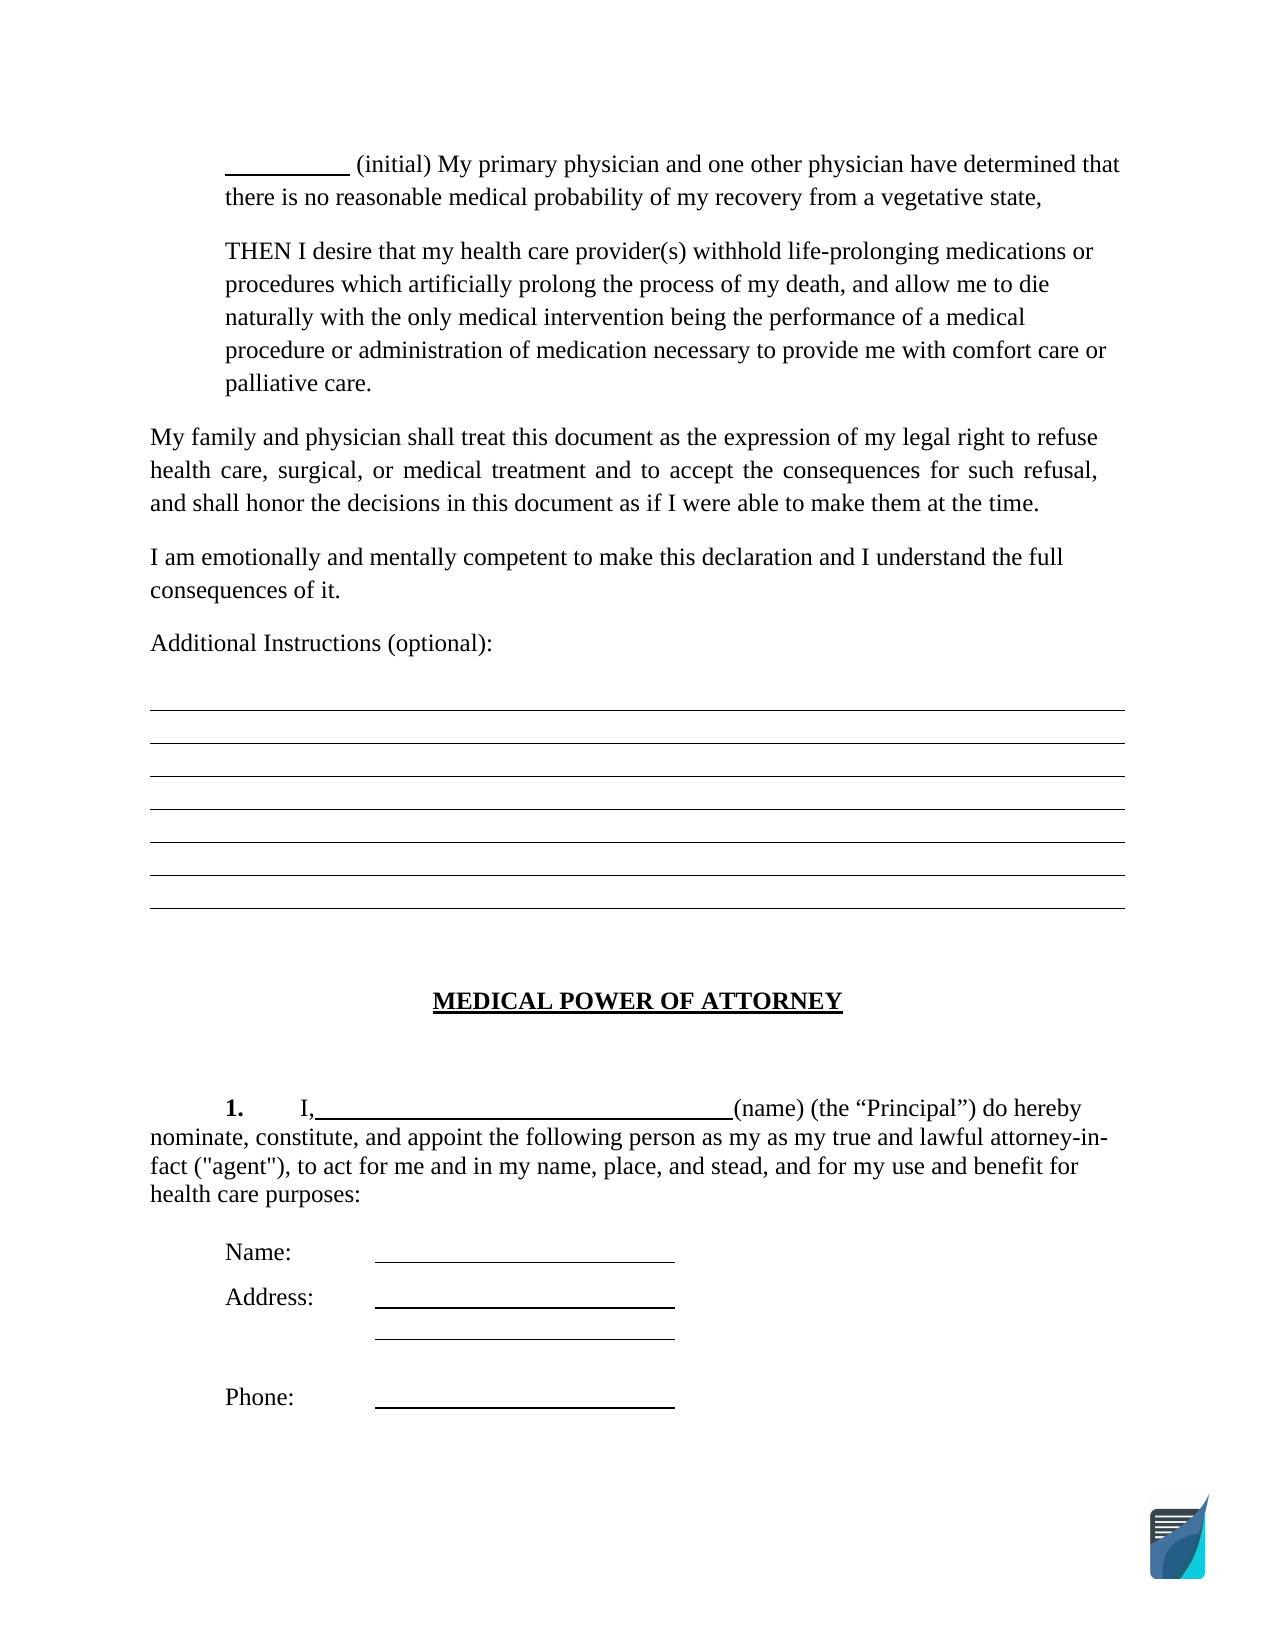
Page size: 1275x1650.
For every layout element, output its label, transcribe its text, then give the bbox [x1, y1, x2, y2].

text Phone: [225, 1382, 1137, 1411]
text My family and physician shall treat this document as the expression of my legal right to refuse health care, surgical, or medical treatment and to accept the consequences for such refusal, and shall honor the decisions in this document as if I were able to make them at the time. [150, 422, 1099, 517]
text I am emotionally and mentally competent to make this declaration and I understand the full consequences of it. [150, 542, 1066, 604]
text Additional Instructions (optional): [150, 628, 1137, 657]
text THEN I desire that my health care provider(s) withhold life-prolonging medications or procedures which artificially prolong the process of my death, and allow me to die naturally with the only medical intervention being the performance of a medical procedure or administration of medication necessary to provide me with comfort care or palliative care. [225, 236, 1109, 397]
list I, (name) (the “Principal”) do hereby nominate, constitute, and appoint the following person as my as my true and lawful attorney-in- fact ("agent"), to act for me and in my name, place, and stead, and for my use and benefit for health care purposes: [150, 1093, 1108, 1208]
picture [1147, 1493, 1212, 1579]
subtitle MEDICAL POWER OF ATTORNEY [264, 986, 1011, 1015]
text (initial) My primary physician and one other physician have determined that there is no reasonable medical probability of my recovery from a vegetative state, [225, 149, 1120, 211]
text Name: Address: [225, 1237, 675, 1311]
